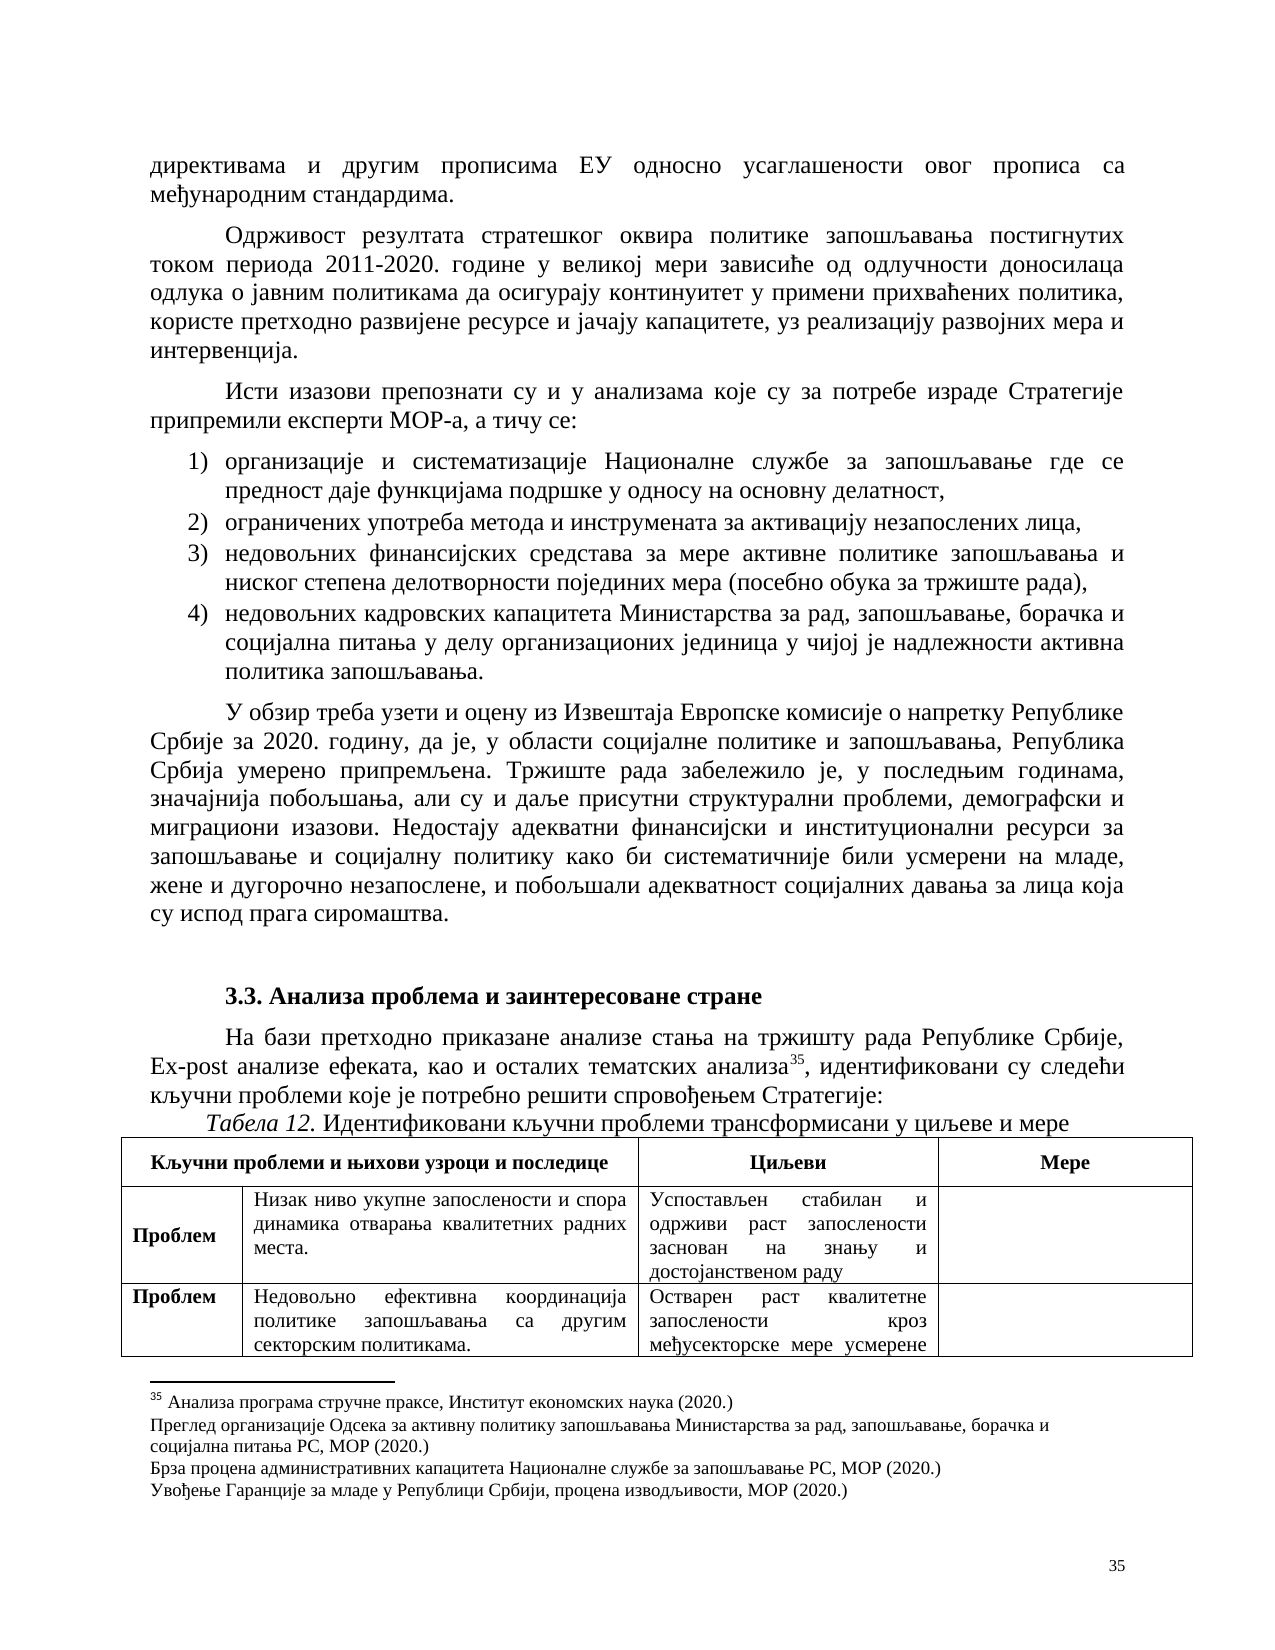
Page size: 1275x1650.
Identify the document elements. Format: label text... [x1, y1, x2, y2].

text Исти изазови препознати су и у анализама које су за потребе израде Стратегије припремили експерти МОР-а, а тичу се: [150, 376, 1125, 434]
table_cell [939, 1187, 1192, 1283]
list недовољних финансијских средстава за мере активне политике запошљавања и ниског степена делотворности појединих мера (посебно обука за тржиште рада), [187, 538, 1125, 596]
table_cell Проблем [122, 1187, 242, 1283]
text 3.3. Анализа проблема и заинтересоване стране [150, 981, 1125, 1010]
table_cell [639, 1284, 938, 1356]
list Табела 12. Идентификовани кључни проблеми трансформисани у циљеве и мере [150, 1108, 1125, 1137]
table_cell Проблем [122, 1284, 242, 1356]
text У обзир треба узети и оцену из Извештаја Европске комисије о напретку Републике Србије за 2020. годину, да је, у области социјалне политике и запошљавања, Република Србија умерено припремљена. Тржиште рада забележило је, у последњим годинама, значајнија побољшања, али су и даље присутни структурални проблеми, демографски и миграциони изазови. Недостају адекватни финансијски и институционални ресурси за запошљавање и социјалну политику како би систематичније били усмерени на младе, жене и дугорочно незапослене, и побољшали адекватност социјалних давања за лица која су испод прага сиромаштва. [150, 697, 1125, 927]
text На бази претходно приказане анализе стања на тржишту рада Републике Србије, Еx-post анализе ефеката, као и осталих тематских анализа, идентификовани су следећи кључни проблеми које је потребно решити спровођењем Стратегије: [150, 1022, 1125, 1108]
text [150, 150, 1125, 207]
table_header Кључни проблеми и њихови узроци и последице [122, 1138, 638, 1186]
table_cell [939, 1284, 1192, 1356]
table_header Мере [939, 1138, 1192, 1186]
table_header Циљеви [639, 1138, 938, 1186]
list ограничених употреба метода и инструмената за активацију незапослених лица, [187, 507, 1125, 535]
table_cell Низак ниво укупне запослености и спора динамика отварања квалитетних радних места. [243, 1187, 638, 1283]
list организације и систематизације Националне службе за запошљавање где се предност даје функцијама подршке у односу на основну делатност, [187, 446, 1125, 504]
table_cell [243, 1284, 638, 1356]
text Одрживост резултата стратешког оквира политике запошљавања постигнутих током периода 2011-2020. године у великој мери зависиће од одлучности доносилаца одлука о јавним политикама да осигурају континуитет у примени прихваћених политика, користе претходно развијене ресурсе и јачају капацитете, уз реализацију развојних мера и интервенција. [150, 220, 1125, 364]
list недовољних кадровских капацитета Министарства за рад, запошљавање, борачка и социјална питања у делу организационих јединица у чијој је надлежности активна политика запошљавања. [187, 598, 1125, 685]
table_cell Успостављен стабилан и одрживи раст запослености заснован на знању и достојанственом раду [639, 1187, 938, 1283]
